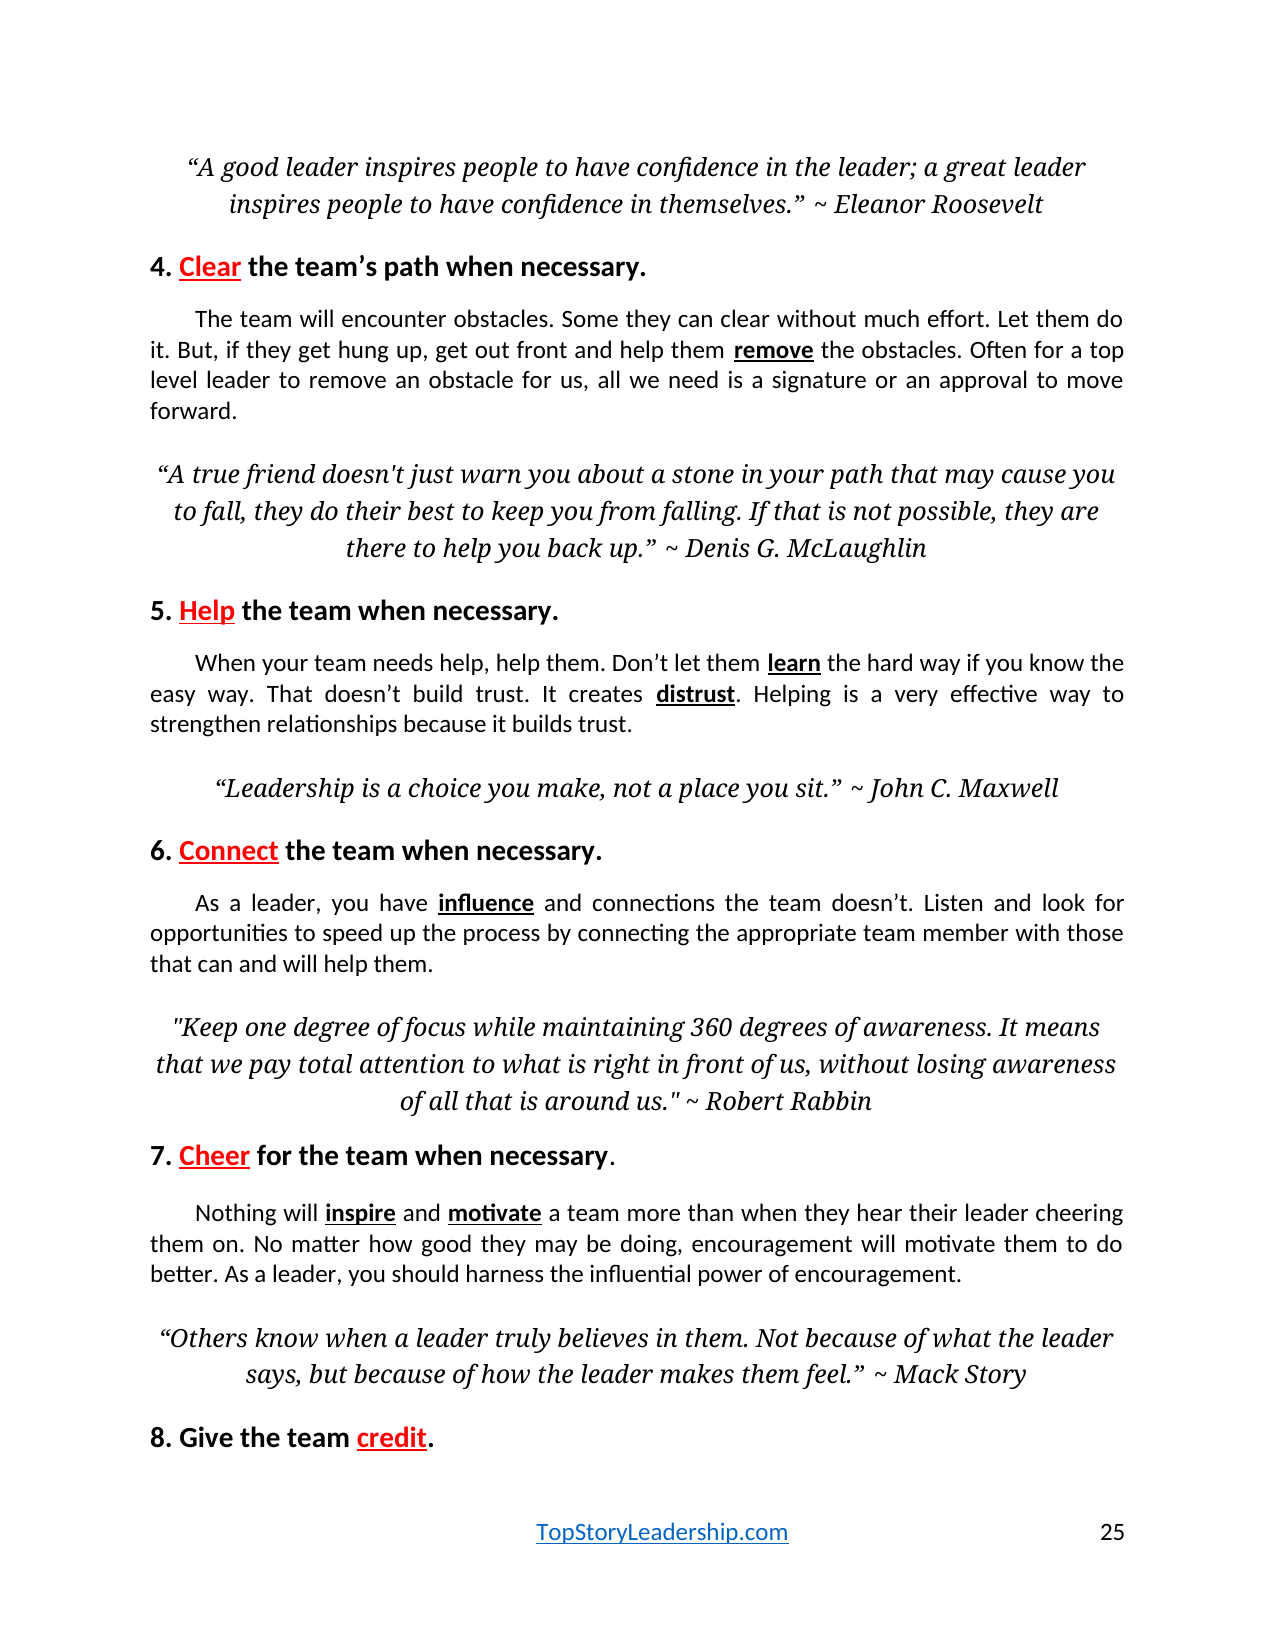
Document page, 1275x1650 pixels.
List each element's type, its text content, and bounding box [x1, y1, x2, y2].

text The team will encounter obstacles. Some they can clear without much effort. Let them do it. But, if they get hung up, get out front and help them remove the obstacles. Often for a top level leader to remove an obstacle for us, all we need is a signature or an approval to move forward. [150, 304, 1125, 426]
text 7. Cheer for the team when necessary. [150, 1137, 1125, 1172]
text Nothing will inspire and motivate a team more than when they hear their leader cheering them on. No matter how good they may be doing, encouragement will motivate them to do better. As a leader, you should harness the influential power of encouragement. [150, 1197, 1125, 1289]
text “Leadership is a choice you make, not a place you sit.” ~ John C. Maxwell [150, 770, 1125, 804]
text When your team needs help, help them. Don’t let them learn the hard way if you know the easy way. That doesn’t build trust. It creates distrust. Helping is a very effective way to strengthen relationships because it builds trust. [150, 647, 1125, 739]
text As a leader, you have influence and connections the team doesn’t. Listen and look for opportunities to speed up the process by connecting the appropriate team member with those that can and will help them. [150, 887, 1125, 979]
text “A good leader inspires people to have confidence in the leader; a great leader inspires people to have confidence in themselves.” ~ Eleanor Roosevelt [150, 150, 1125, 221]
text 8. Give the team credit. [150, 1419, 1125, 1454]
text “Others know when a leader truly believes in them. Not because of what the leader says, but because of how the leader makes them feel.” ~ Mack Story [150, 1320, 1125, 1391]
text “A true friend doesn't just warn you about a stone in your path that may cause you to fall, they do their best to keep you from falling. If that is not possible, they are there to help you back up.” ~ Denis G. McLaughlin [150, 457, 1125, 564]
text 5. Help the team when necessary. [150, 592, 1125, 628]
text 4. Clear the team’s path when necessary. [150, 248, 1125, 284]
text 6. Connect the team when necessary. [150, 832, 1125, 868]
text "Keep one degree of focus while maintaining 360 degrees of awareness. It means that we pay total attention to what is right in front of us, without losing awareness of all that is around us." ~ Robert Rabbin [150, 1010, 1125, 1117]
